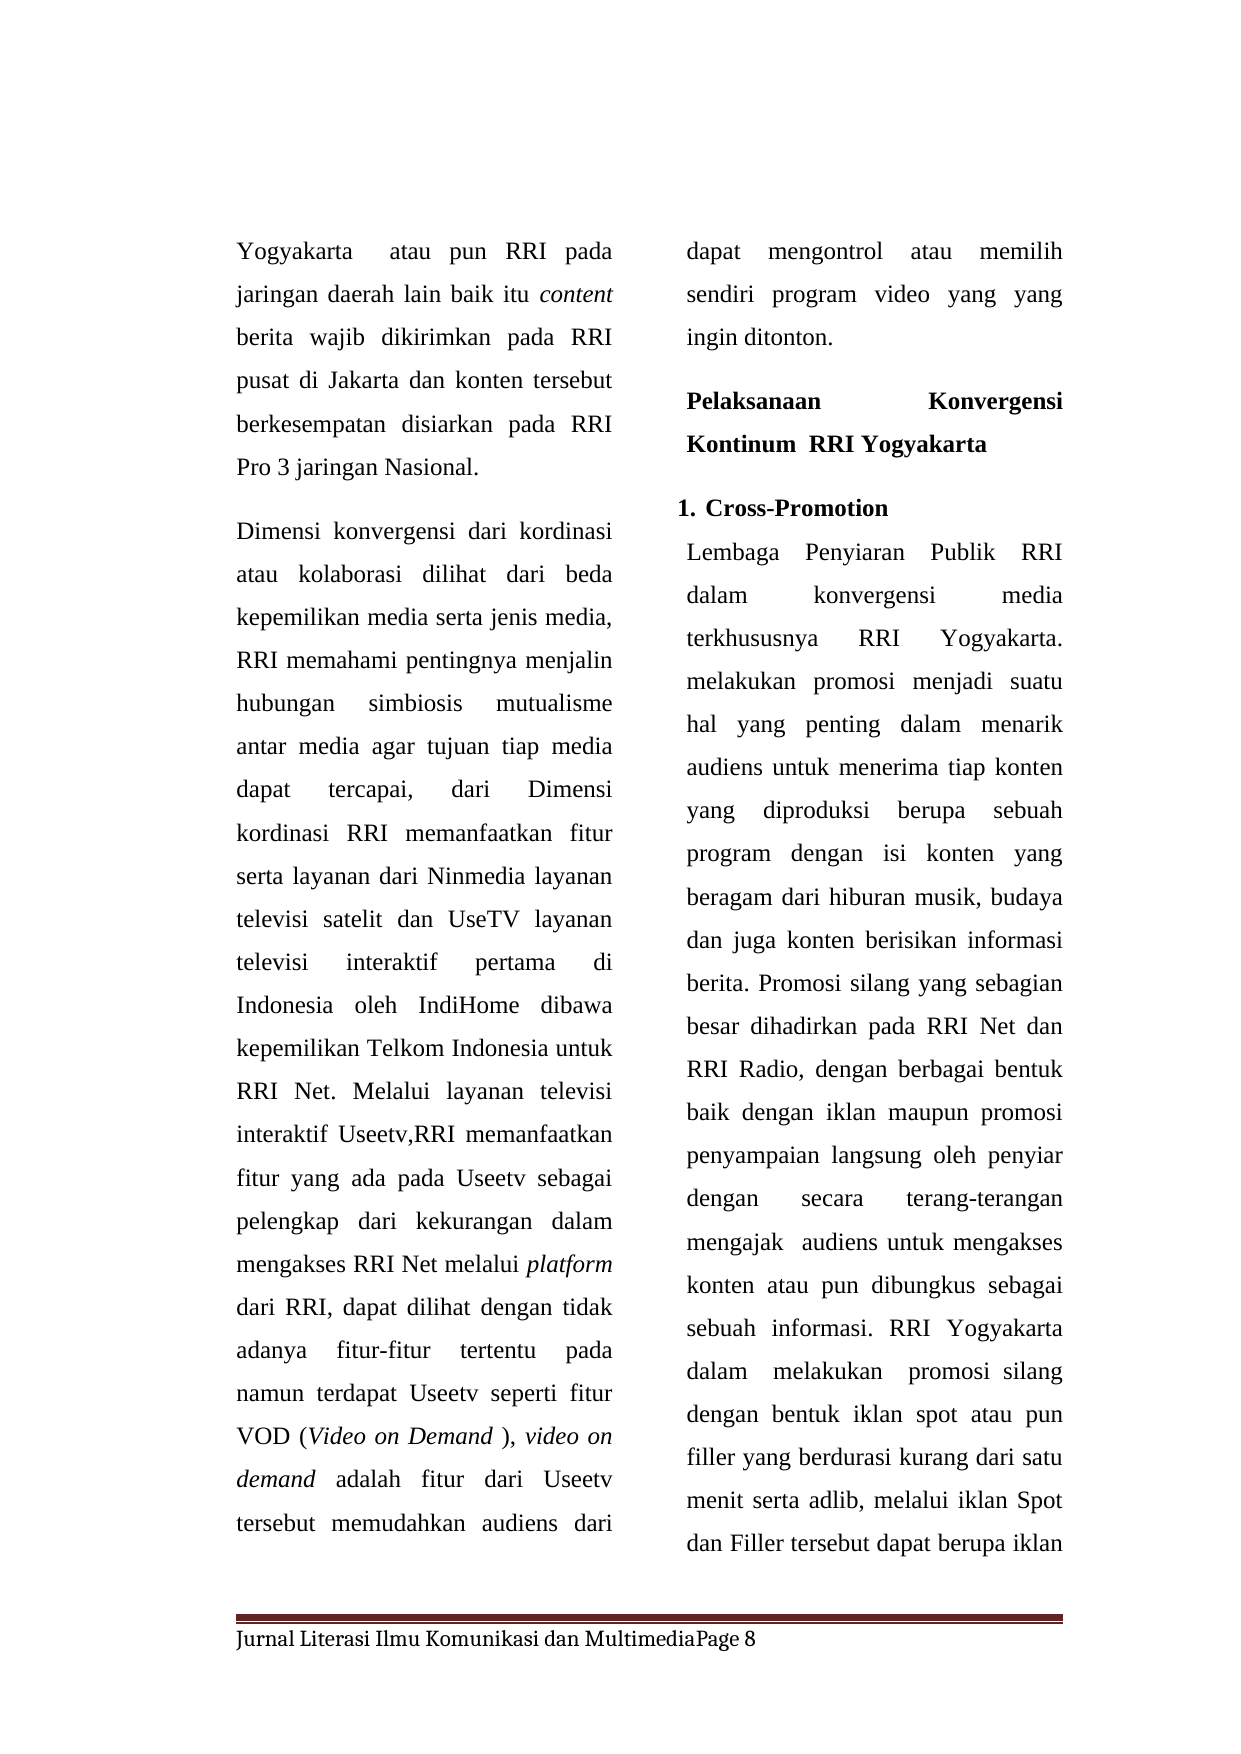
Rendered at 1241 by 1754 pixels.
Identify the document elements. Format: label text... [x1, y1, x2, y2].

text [236, 236, 613, 481]
list Cross-Promotion [677, 493, 1063, 522]
text Pelaksanaan Konvergensi Kontinum RRI Yogyakarta [686, 386, 1063, 458]
text Dimensi konvergensi dari kordinasi atau kolaborasi dilihat dari beda kepemilikan media serta jenis media, RRI memahami pentingnya menjalin hubungan simbiosis mutualisme antar media agar tujuan tiap media dapat tercapai, dari Dimensi kordinasi RRI memanfaatkan fitur serta layanan dari Ninmedia layanan televisi satelit dan UseTV layanan televisi interaktif pertama di Indonesia oleh IndiHome dibawa kepemilikan Telkom Indonesia untuk RRI Net. Melalui layanan televisi interaktif Useetv,RRI memanfaatkan fitur yang ada pada Useetv sebagai pelengkap dari kekurangan dalam mengakses RRI Net melalui platform dari RRI, dapat dilihat dengan tidak adanya fitur-fitur tertentu pada namun terdapat Useetv seperti fitur VOD (Video on Demand ), video on demand adalah fitur dari Useetv tersebut memudahkan audiens dari dapat mengontrol atau memilih sendiri program video yang yang ingin ditonton. [236, 516, 613, 1536]
